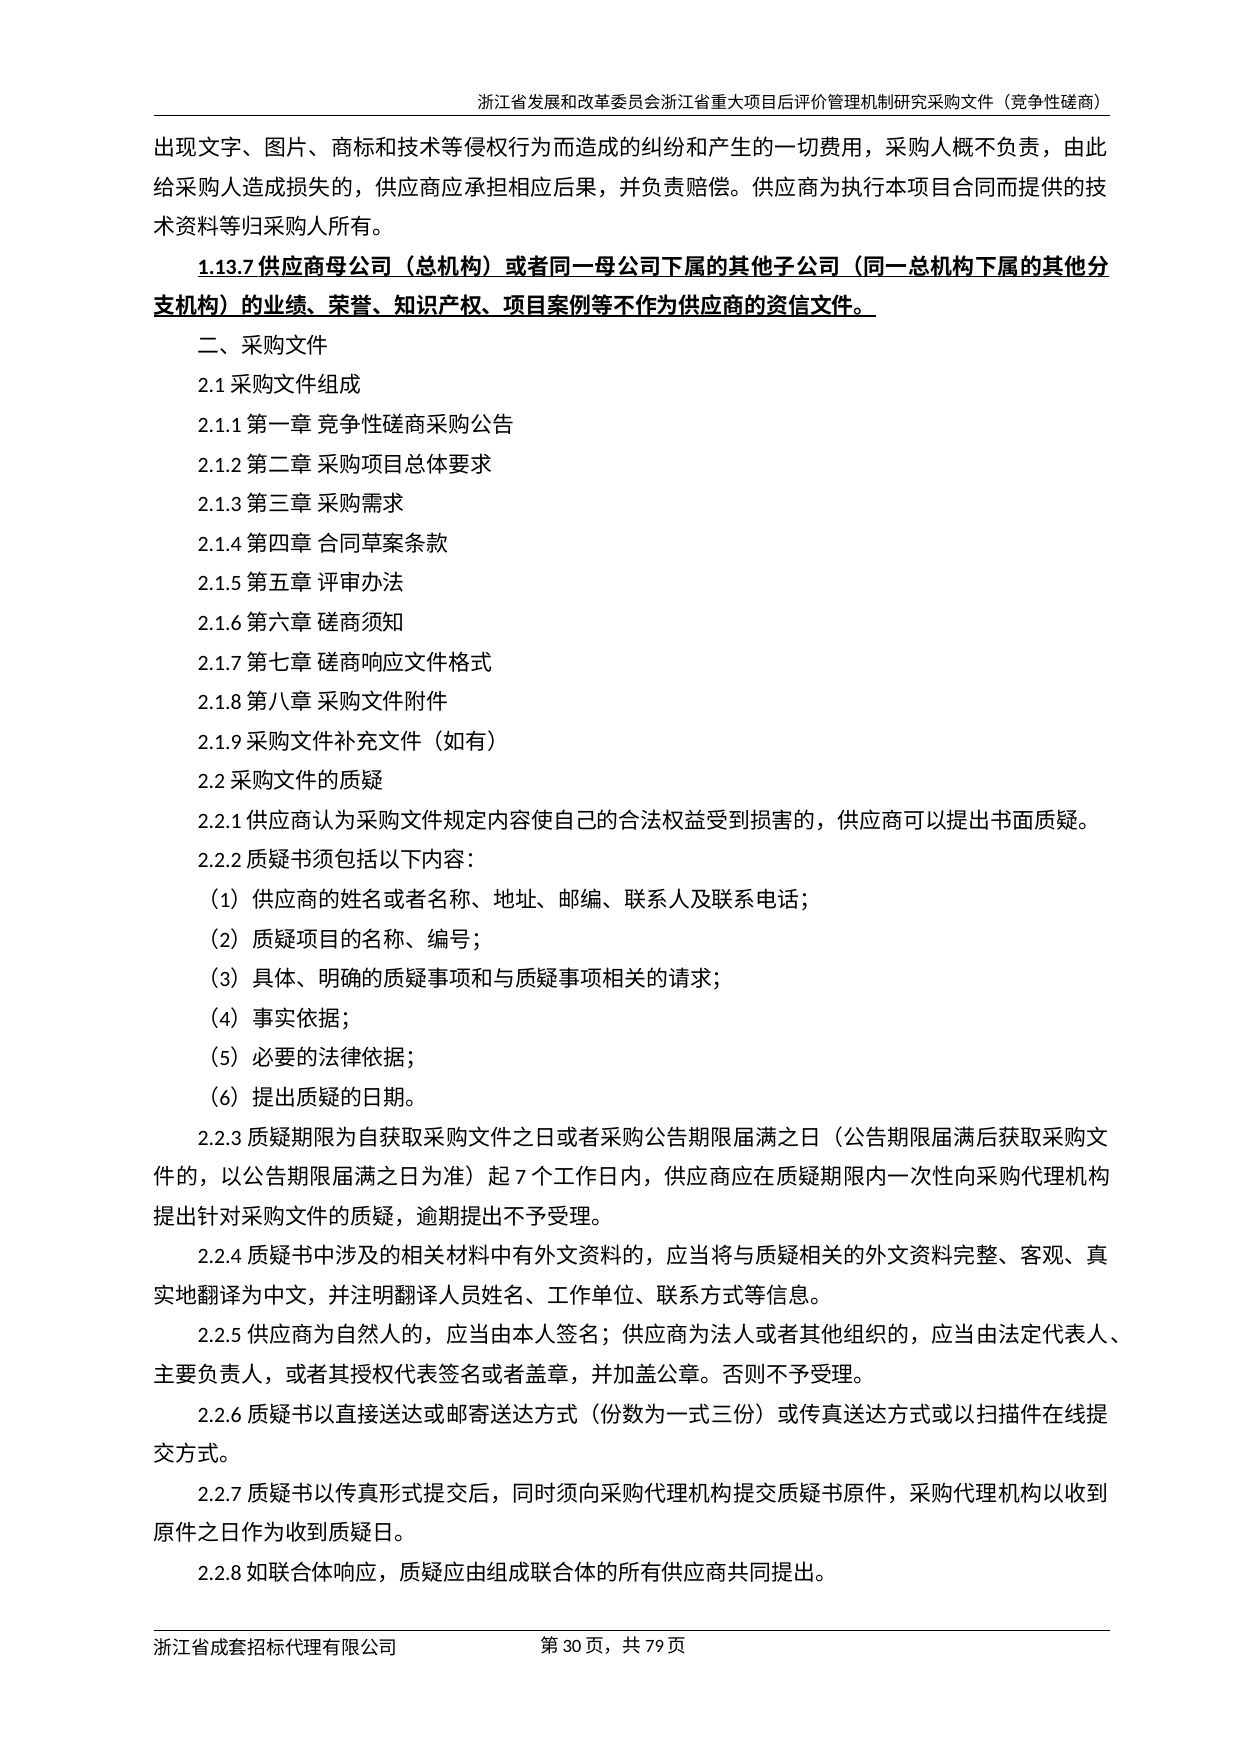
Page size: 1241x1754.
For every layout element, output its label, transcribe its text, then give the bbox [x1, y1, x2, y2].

text 2.1.6 第六章 磋商须知 [153, 605, 1110, 637]
text 2.1.4 第四章 合同草案条款 [153, 526, 1110, 557]
text （6）提出质疑的日期。 [153, 1080, 1110, 1112]
text 2.2.5 供应商为自然人的，应当由本人签名；供应商为法人或者其他组织的，应当由法定代表人、主要负责人，或者其授权代表签名或者盖章，并加盖公章。否则不予受理。 [153, 1317, 1110, 1389]
text 2.1.2 第二章 采购项目总体要求 [153, 447, 1110, 478]
subtitle 2.1 采购文件组成 [153, 367, 1110, 399]
text 1.13.7供应商母公司（总机构）或者同一母公司下属的其他子公司（同一总机构下属的其他分支机构）的业绩、荣誉、知识产权、项目案例等不作为供应商的资信文件。 [153, 249, 1110, 320]
text 2.1.8 第八章 采购文件附件 [153, 684, 1110, 716]
text 2.1.1 第一章 竞争性磋商采购公告 [153, 407, 1110, 439]
text （4）事实依据； [153, 1001, 1110, 1032]
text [153, 130, 1110, 241]
subtitle 2.2 采购文件的质疑 [153, 763, 1110, 795]
text （5）必要的法律依据； [153, 1040, 1110, 1072]
text 2.2.1 供应商认为采购文件规定内容使自己的合法权益受到损害的，供应商可以提出书面质疑。 [153, 803, 1110, 834]
text 2.2.8如联合体响应，质疑应由组成联合体的所有供应商共同提出。 [153, 1555, 1110, 1587]
text 2.2.2 质疑书须包括以下内容： [153, 842, 1110, 874]
text 2.1.5 第五章 评审办法 [153, 565, 1110, 597]
text （2）质疑项目的名称、编号； [153, 922, 1110, 953]
text 2.2.6 质疑书以直接送达或邮寄送达方式（份数为一式三份）或传真送达方式或以扫描件在线提交方式。 [153, 1397, 1110, 1468]
subtitle 二、采购文件 [153, 328, 1110, 359]
text 2.2.3 质疑期限为自获取采购文件之日或者采购公告期限届满之日（公告期限届满后获取采购文件的，以公告期限届满之日为准）起7个工作日内，供应商应在质疑期限内一次性向采购代理机构提出针对采购文件的质疑，逾期提出不予受理。 [153, 1119, 1110, 1230]
text 2.2.4 质疑书中涉及的相关材料中有外文资料的，应当将与质疑相关的外文资料完整、客观、真实地翻译为中文，并注明翻译人员姓名、工作单位、联系方式等信息。 [153, 1238, 1110, 1309]
text 2.1.3 第三章 采购需求 [153, 486, 1110, 518]
text 2.2.7 质疑书以传真形式提交后，同时须向采购代理机构提交质疑书原件，采购代理机构以收到原件之日作为收到质疑日。 [153, 1476, 1110, 1547]
text 2.1.7 第七章 磋商响应文件格式 [153, 644, 1110, 676]
text 2.1.9 采购文件补充文件（如有） [153, 724, 1110, 755]
text （1）供应商的姓名或者名称、地址、邮编、联系人及联系电话； [153, 882, 1110, 914]
text （3）具体、明确的质疑事项和与质疑事项相关的请求； [153, 961, 1110, 993]
